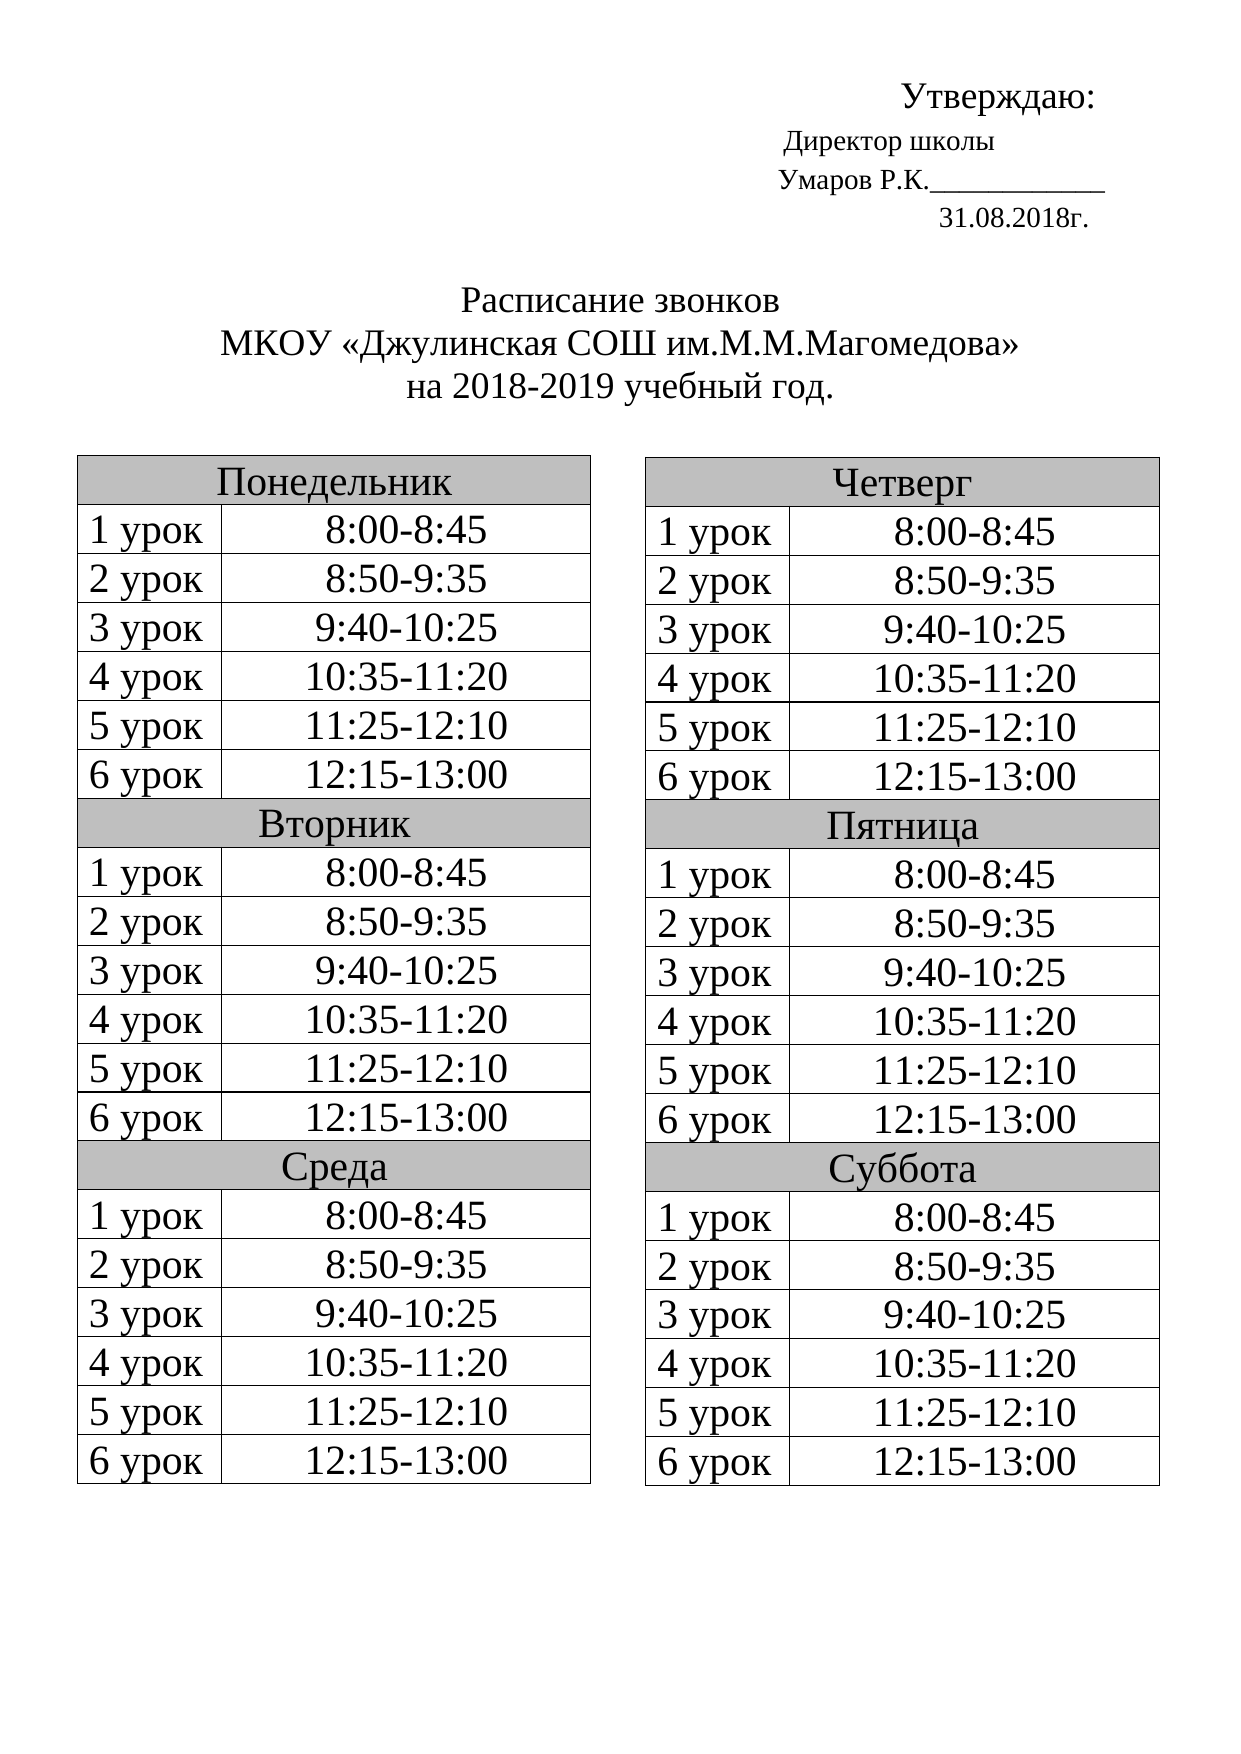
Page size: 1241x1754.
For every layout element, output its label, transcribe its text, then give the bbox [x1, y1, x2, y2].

text Утверждаю: [900, 74, 1152, 117]
text МКОУ «Джулинская СОШ им.М.М.Магомедова» [89, 321, 1152, 364]
table_cell 10:35-11:20 [790, 654, 1159, 701]
table_cell 8:50-9:35 [222, 897, 590, 944]
table_cell 9:40-10:25 [222, 946, 590, 993]
table_cell 10:35-11:20 [222, 652, 590, 700]
text Умаров Р.К.____________ [89, 162, 1152, 196]
table_cell 6 урок [78, 750, 221, 798]
table_cell 8:50-9:35 [790, 1241, 1159, 1289]
table_cell 4 урок [78, 1337, 221, 1385]
table_cell 10:35-11:20 [790, 996, 1159, 1044]
table_cell Суббота [646, 1143, 1159, 1191]
text Директор школы [89, 123, 1152, 157]
table_cell 4 урок [646, 1339, 789, 1387]
table_cell 8:50-9:35 [222, 554, 590, 602]
table_cell 1 урок [646, 1192, 789, 1240]
table_cell 11:25-12:10 [222, 701, 590, 749]
table_cell 10:35-11:20 [790, 1339, 1159, 1387]
table_cell 5 урок [78, 701, 221, 749]
table_cell 6 урок [646, 751, 789, 799]
table_cell 12:15-13:00 [790, 751, 1159, 799]
table_cell 9:40-10:25 [790, 605, 1159, 652]
table_cell 8:50-9:35 [222, 1239, 590, 1287]
table_cell 1 урок [78, 1190, 221, 1238]
table_cell 4 урок [646, 996, 789, 1044]
table_cell 11:25-12:10 [790, 1045, 1159, 1093]
table_cell 8:00-8:45 [222, 1190, 590, 1238]
table_cell 11:25-12:10 [790, 1388, 1159, 1436]
table_cell Вторник [78, 799, 590, 847]
table_cell 6 урок [78, 1093, 221, 1140]
table_cell 4 урок [646, 654, 789, 701]
table_header Понедельник [78, 456, 590, 504]
table_cell 2 урок [78, 897, 221, 944]
table_cell 9:40-10:25 [790, 947, 1159, 995]
table_cell 4 урок [78, 995, 221, 1042]
table_cell 8:50-9:35 [790, 556, 1159, 603]
table_cell Среда [78, 1141, 590, 1189]
table_cell 12:15-13:00 [222, 1435, 590, 1483]
table_cell 1 урок [78, 848, 221, 896]
table_cell 3 урок [646, 605, 789, 652]
table_cell 10:35-11:20 [222, 995, 590, 1042]
table_cell 2 урок [78, 1239, 221, 1287]
table_cell 11:25-12:10 [222, 1044, 590, 1091]
table_cell 3 урок [646, 947, 789, 995]
table_cell 6 урок [646, 1094, 789, 1142]
table_cell 6 урок [646, 1437, 789, 1485]
table_cell 12:15-13:00 [790, 1437, 1159, 1485]
table_cell 4 урок [78, 652, 221, 700]
table_cell 8:50-9:35 [790, 898, 1159, 946]
table_cell 5 урок [646, 1388, 789, 1436]
table_cell 8:00-8:45 [222, 848, 590, 896]
table_cell 12:15-13:00 [222, 1093, 590, 1140]
table_cell 11:25-12:10 [222, 1386, 590, 1434]
text 31.08.2018г. [89, 201, 1152, 234]
table_cell 3 урок [78, 1288, 221, 1336]
table_cell 2 урок [646, 556, 789, 603]
table_cell 5 урок [78, 1044, 221, 1091]
table_cell 1 урок [78, 505, 221, 553]
table_cell 5 урок [646, 1045, 789, 1093]
text Расписание звонков [89, 278, 1152, 321]
table_cell 5 урок [78, 1386, 221, 1434]
table_cell 9:40-10:25 [222, 1288, 590, 1336]
table_cell 1 урок [646, 507, 789, 554]
table_cell 8:00-8:45 [790, 849, 1159, 897]
table_cell 8:00-8:45 [790, 507, 1159, 554]
text на 2018-2019 учебный год. [89, 364, 1152, 407]
table_cell 1 урок [646, 849, 789, 897]
table_cell 3 урок [78, 946, 221, 993]
table_cell 8:00-8:45 [222, 505, 590, 553]
table_cell 8:00-8:45 [790, 1192, 1159, 1240]
table_cell Пятница [646, 800, 1159, 848]
table_cell 11:25-12:10 [790, 703, 1159, 750]
table_cell 2 урок [646, 1241, 789, 1289]
table_cell 9:40-10:25 [790, 1290, 1159, 1338]
table_cell 9:40-10:25 [222, 603, 590, 651]
table_cell 2 урок [646, 898, 789, 946]
table_cell 2 урок [78, 554, 221, 602]
table_header Четверг [646, 458, 1159, 506]
table_cell 12:15-13:00 [222, 750, 590, 798]
table_cell 6 урок [78, 1435, 221, 1483]
table_cell 5 урок [646, 703, 789, 750]
table_cell 3 урок [646, 1290, 789, 1338]
table_cell 12:15-13:00 [790, 1094, 1159, 1142]
table_cell 10:35-11:20 [222, 1337, 590, 1385]
table_cell 3 урок [78, 603, 221, 651]
